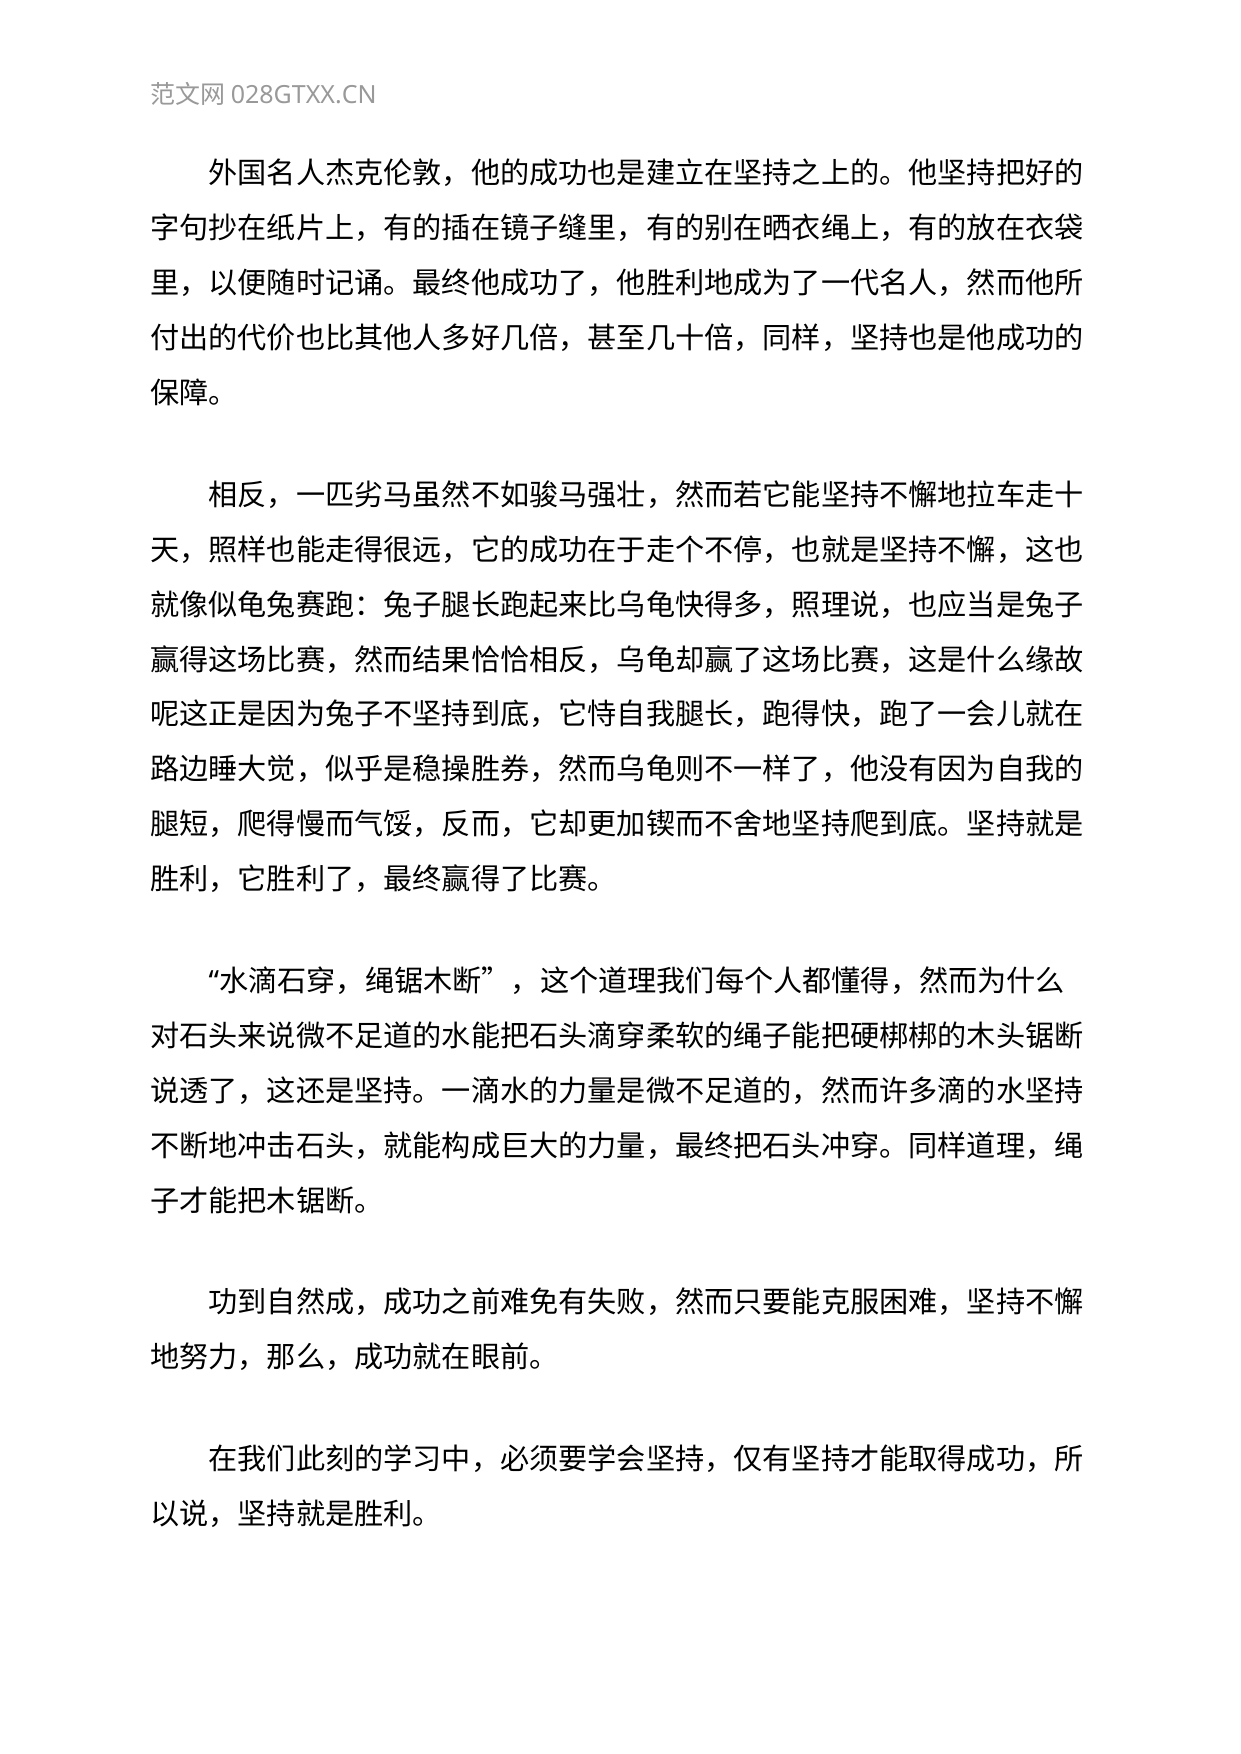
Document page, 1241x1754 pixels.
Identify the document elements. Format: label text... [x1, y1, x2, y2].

text “水滴石穿，绳锯木断”，这个道理我们每个人都懂得，然而为什么对石头来说微不足道的水能把石头滴穿柔软的绳子能把硬梆梆的木头锯断说透了，这还是坚持。一滴水的力量是微不足道的，然而许多滴的水坚持不断地冲击石头，就能构成巨大的力量，最终把石头冲穿。同样道理，绳子才能把木锯断。 [150, 957, 1090, 1219]
text 相反，一匹劣马虽然不如骏马强壮，然而若它能坚持不懈地拉车走十天，照样也能走得很远，它的成功在于走个不停，也就是坚持不懈，这也就像似龟兔赛跑：兔子腿长跑起来比乌龟快得多，照理说，也应当是兔子赢得这场比赛，然而结果恰恰相反，乌龟却赢了这场比赛，这是什么缘故呢这正是因为兔子不坚持到底，它恃自我腿长，跑得快，跑了一会儿就在路边睡大觉，似乎是稳操胜券，然而乌龟则不一样了，他没有因为自我的腿短，爬得慢而气馁，反而，它却更加锲而不舍地坚持爬到底。坚持就是胜利，它胜利了，最终赢得了比赛。 [150, 471, 1090, 898]
text 在我们此刻的学习中，必须要学会坚持，仅有坚持才能取得成功，所以说，坚持就是胜利。 [150, 1436, 1090, 1533]
text 功到自然成，成功之前难免有失败，然而只要能克服困难，坚持不懈地努力，那么，成功就在眼前。 [150, 1279, 1090, 1376]
text 外国名人杰克伦敦，他的成功也是建立在坚持之上的。他坚持把好的字句抄在纸片上，有的插在镜子缝里，有的别在晒衣绳上，有的放在衣袋里，以便随时记诵。最终他成功了，他胜利地成为了一代名人，然而他所付出的代价也比其他人多好几倍，甚至几十倍，同样，坚持也是他成功的保障。 [150, 150, 1090, 412]
